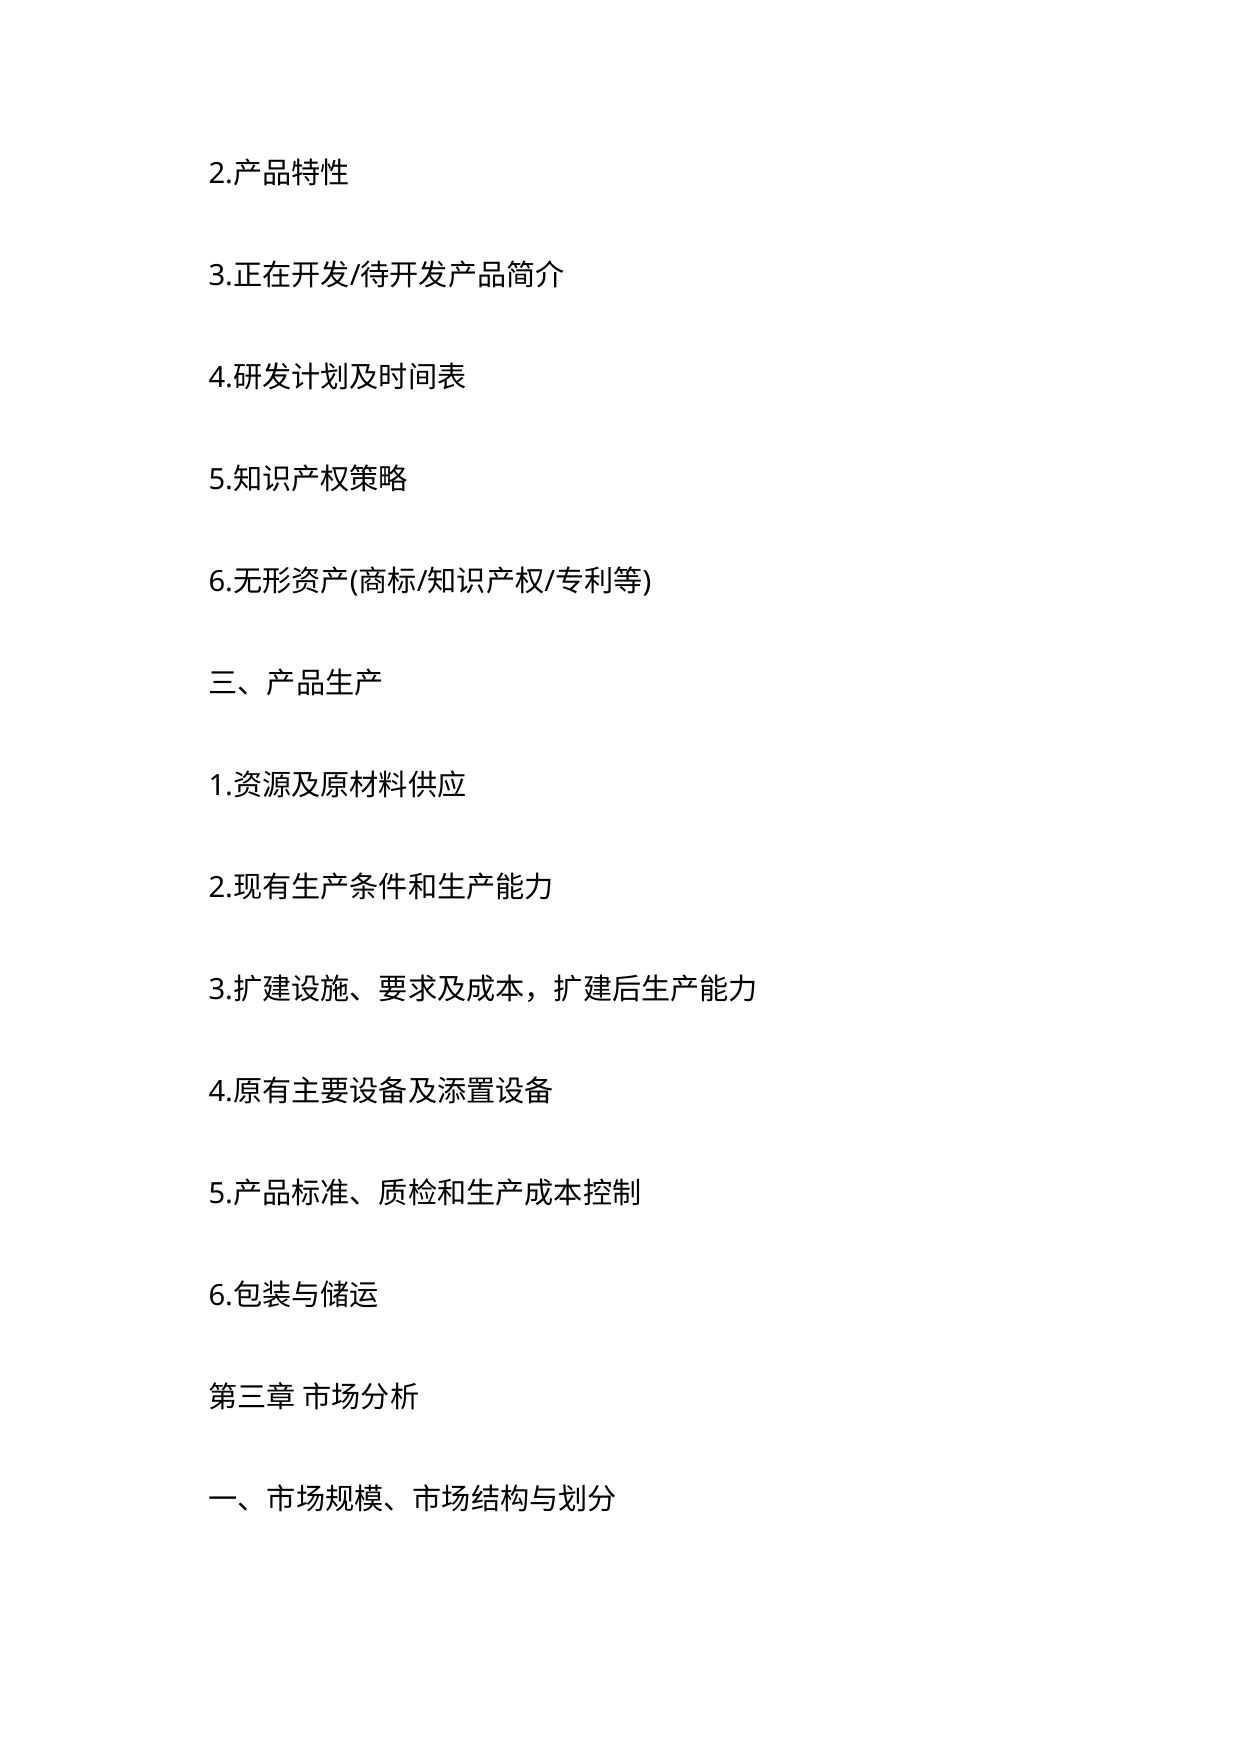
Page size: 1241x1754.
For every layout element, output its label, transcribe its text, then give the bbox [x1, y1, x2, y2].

text 3.正在开发/待开发产品简介 [150, 252, 1090, 294]
text 5.知识产权策略 [150, 456, 1090, 498]
text 1.资源及原材料供应 [150, 762, 1090, 804]
text 第三章 市场分析 [150, 1373, 1090, 1416]
text 3.扩建设施、要求及成本，扩建后生产能力 [150, 966, 1090, 1008]
text 6.无形资产(商标/知识产权/专利等) [150, 558, 1090, 600]
text 2.产品特性 [150, 150, 1090, 192]
text 三、产品生产 [150, 660, 1090, 702]
text 5.产品标准、质检和生产成本控制 [150, 1169, 1090, 1212]
text 6.包装与储运 [150, 1272, 1090, 1314]
text 4.原有主要设备及添置设备 [150, 1068, 1090, 1110]
text 一、市场规模、市场结构与划分 [150, 1475, 1090, 1518]
text 2.现有生产条件和生产能力 [150, 864, 1090, 906]
text 4.研发计划及时间表 [150, 354, 1090, 396]
